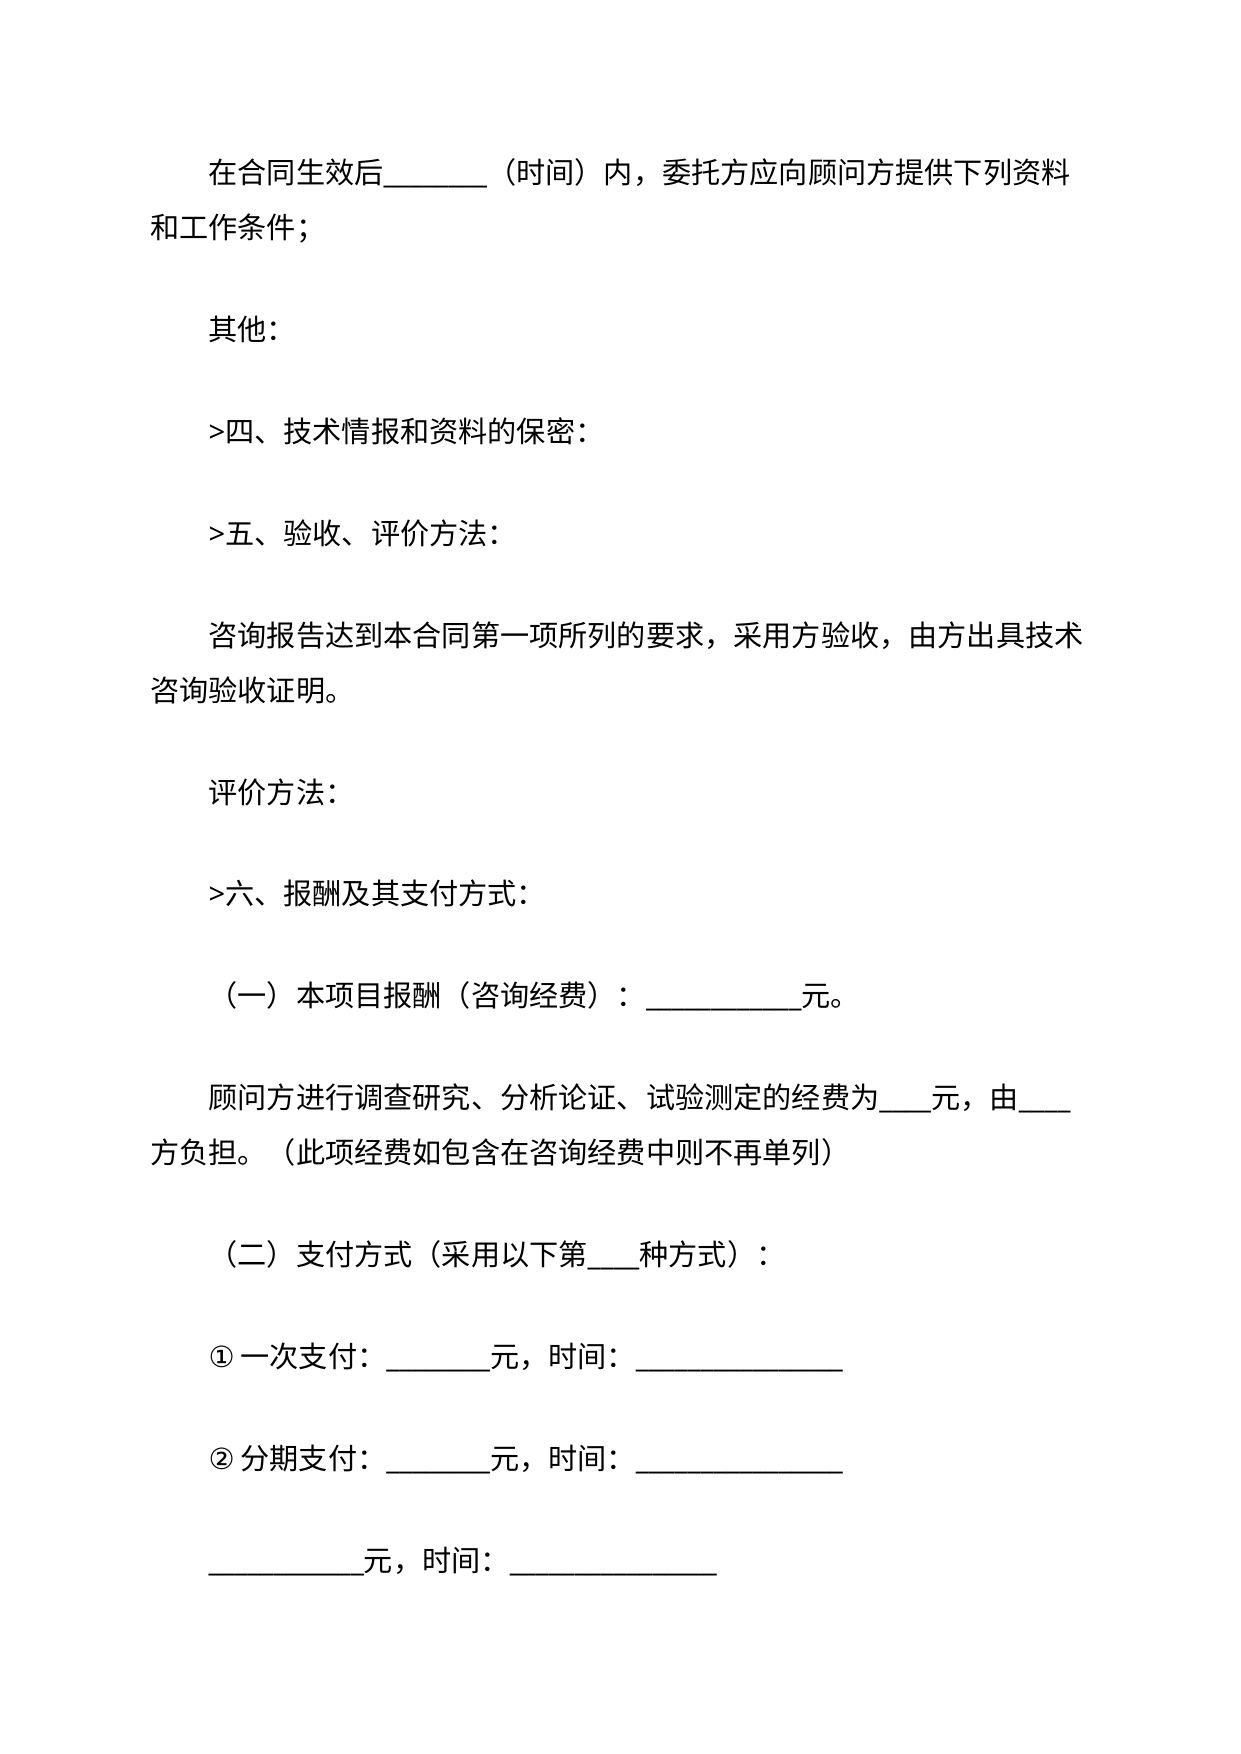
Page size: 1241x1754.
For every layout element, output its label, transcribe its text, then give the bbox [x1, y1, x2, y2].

text ②分期支付：________元，时间：________________ [150, 1436, 1090, 1478]
text ____________元，时间：________________ [150, 1538, 1090, 1580]
text 评价方法： [150, 769, 1090, 811]
text 咨询报告达到本合同第一项所列的要求，采用方验收，由方出具技术咨询验收证明。 [150, 612, 1090, 710]
text 在合同生效后________（时间）内，委托方应向顾问方提供下列资料和工作条件； [150, 150, 1090, 247]
text >六、报酬及其支付方式： [150, 871, 1090, 913]
text 顾问方进行调查研究、分析论证、试验测定的经费为____元，由____方负担。（此项经费如包含在咨询经费中则不再单列） [150, 1075, 1090, 1172]
text （二）支付方式（采用以下第____种方式）： [150, 1232, 1090, 1274]
text >四、技术情报和资料的保密： [150, 408, 1090, 451]
text （一）本项目报酬（咨询经费）：____________元。 [150, 973, 1090, 1015]
text >五、验收、评价方法： [150, 511, 1090, 553]
text 其他： [150, 307, 1090, 349]
text ①一次支付：________元，时间：________________ [150, 1334, 1090, 1376]
